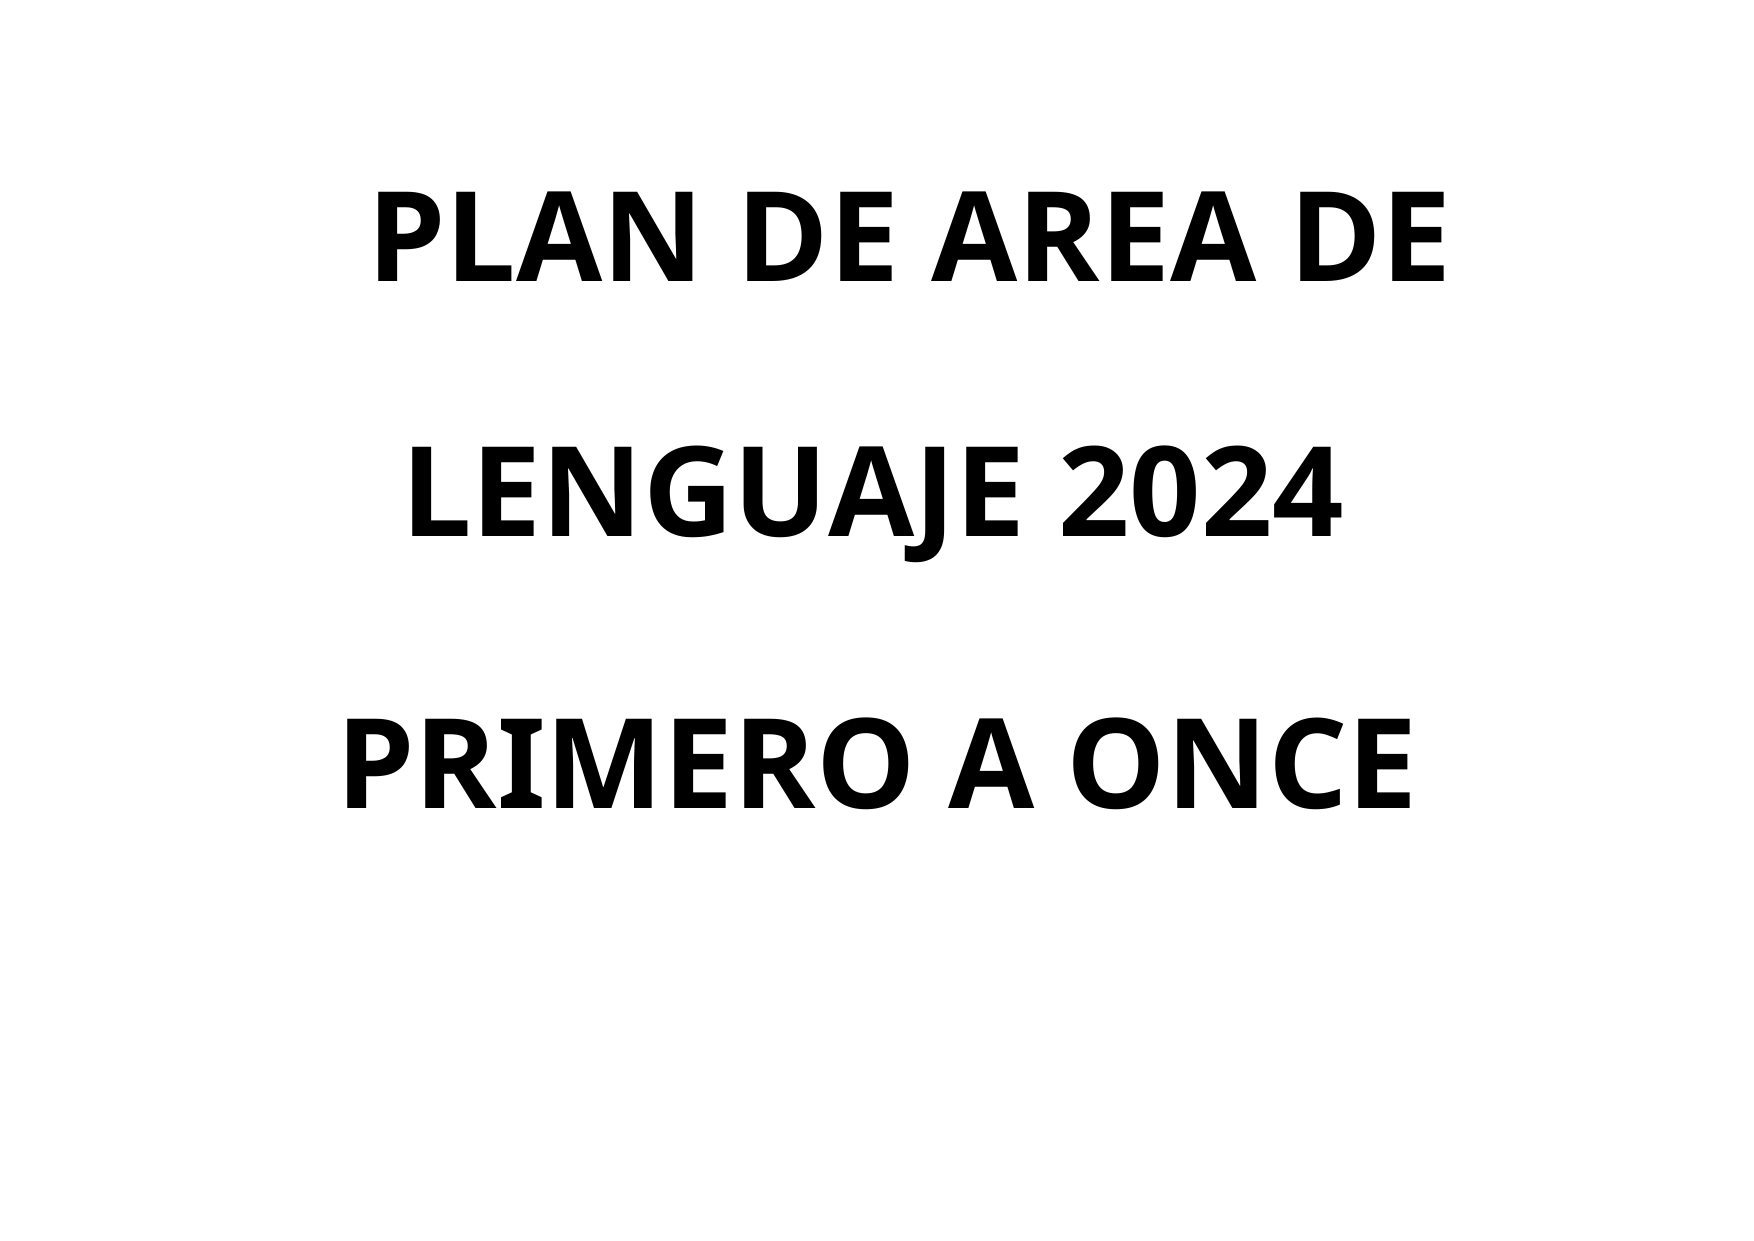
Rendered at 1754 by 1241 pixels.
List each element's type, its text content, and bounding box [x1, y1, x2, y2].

text PLAN DE AREA DE LENGUAJE 2024 [103, 148, 1641, 573]
text PRIMERO A ONCE [177, 675, 1577, 845]
